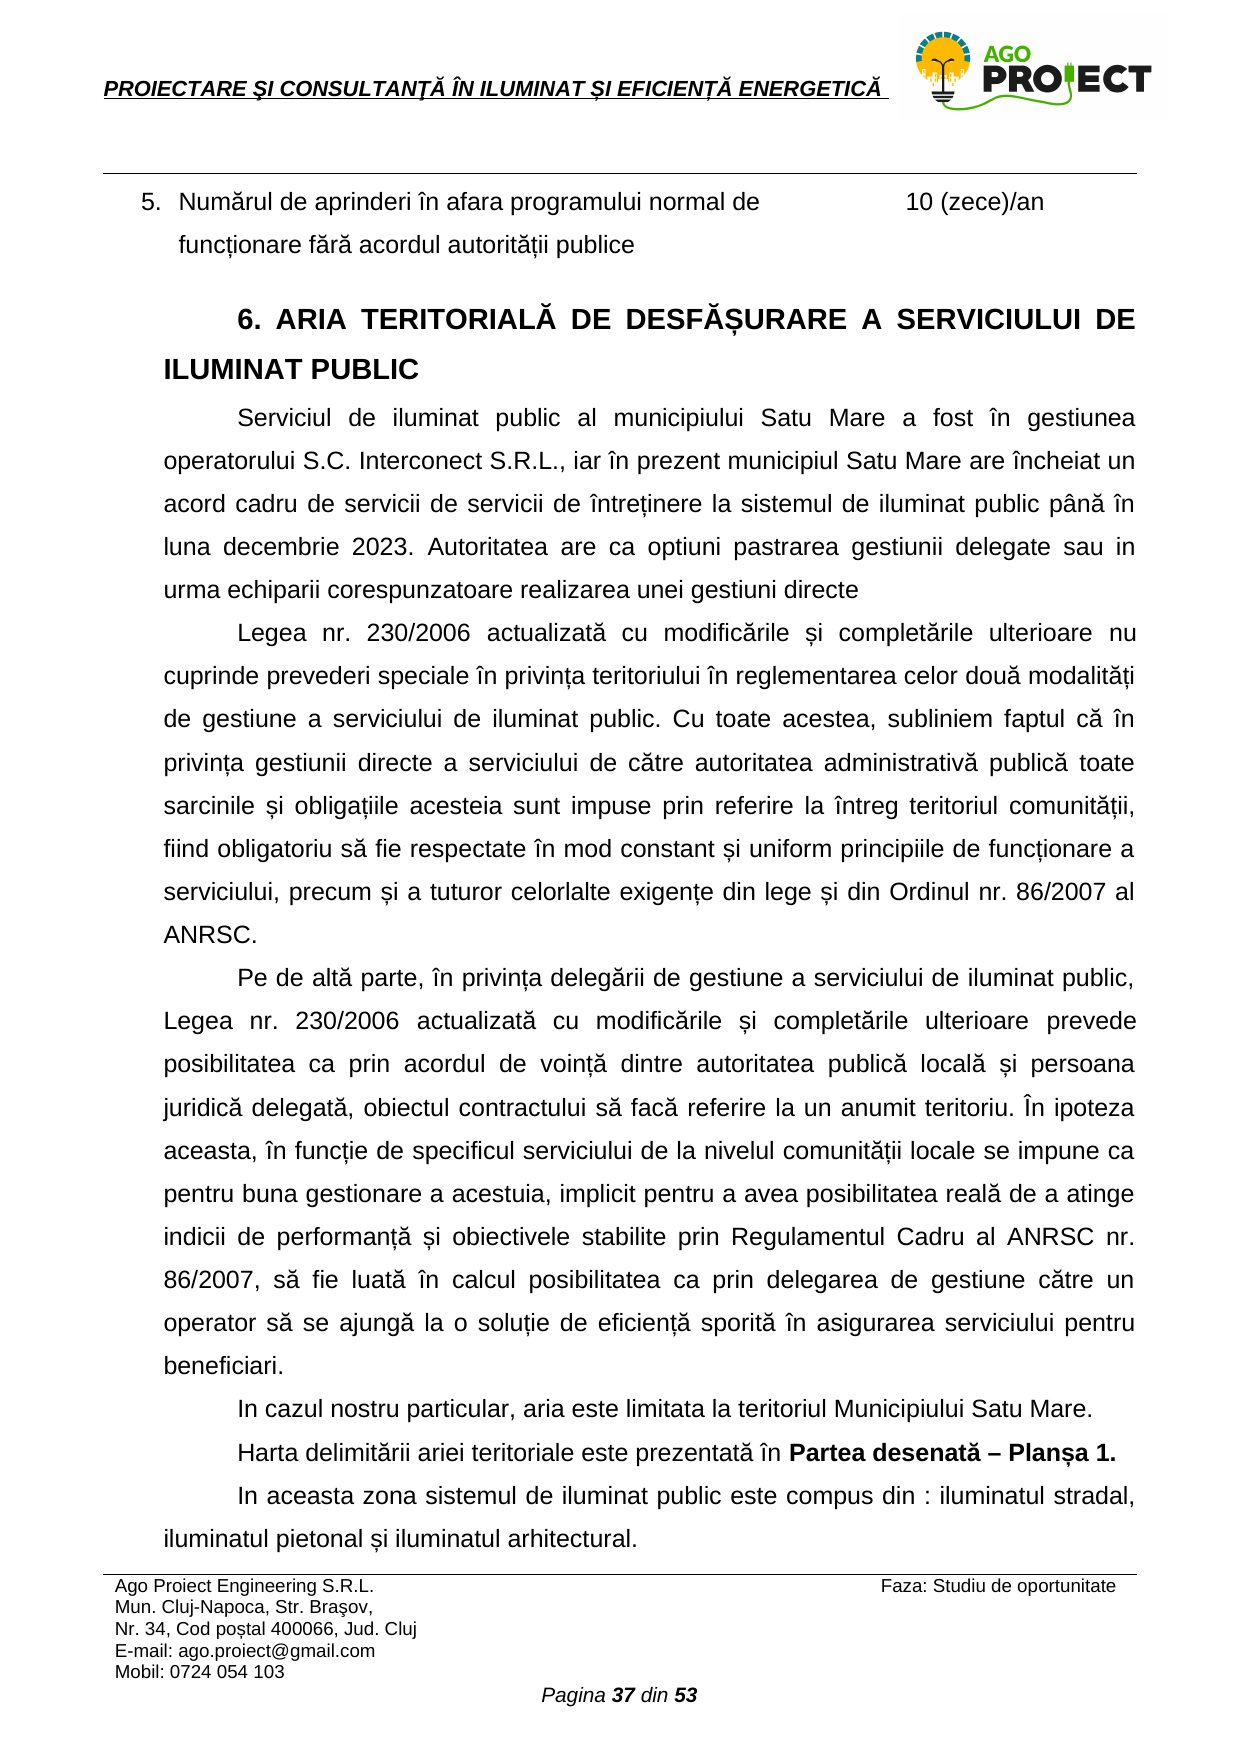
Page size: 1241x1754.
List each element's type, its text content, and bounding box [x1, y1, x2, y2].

picture [899, 14, 1170, 119]
text Harta delimitării ariei teritoriale este prezentată în Partea desenată – Planșa 1. [163, 1437, 1137, 1466]
text Serviciul de iluminat public al municipiului Satu Mare a fost în gestiunea operatorului S.C. Interconect S.R.L., iar în prezent municipiul Satu Mare are încheiat un acord cadru de servicii de servicii de întreținere la sistemul de iluminat public până în luna decembrie 2023. Autoritatea are ca optiuni pastrarea gestiunii delegate sau in urma echiparii corespunzatoare realizarea unei gestiuni directe [163, 402, 1137, 604]
text Legea nr. 230/2006 actualizată cu modificările și completările ulterioare nu cuprinde prevederi speciale în privința teritoriului în reglementarea celor două modalități de gestiune a serviciului de iluminat public. Cu toate acestea, subliniem faptul că în privința gestiunii directe a serviciului de către autoritatea administrativă publică toate sarcinile și obligațiile acesteia sunt impuse prin referire la întreg teritoriul comunității, fiind obligatoriu să fie respectate în mod constant și uniform principiile de funcționare a serviciului, precum și a tuturor celorlalte exigențe din lege și din Ordinul nr. 86/2007 al ANRSC. [163, 618, 1137, 949]
list funcționare fără acordul autorității publice [178, 230, 1137, 259]
text In aceasta zona sistemul de iluminat public este compus din : iluminatul stradal, iluminatul pietonal și iluminatul arhitectural. [163, 1481, 1137, 1552]
text In cazul nostru particular, aria este limitata la teritoriul Municipiului Satu Mare. [163, 1394, 1137, 1423]
list Numărul de aprinderi în afara programului normal de 10 (zece)/an [141, 187, 1137, 216]
subtitle 6. ARIA TERITORIALĂ DE DESFĂȘURARE A SERVICIULUI DE ILUMINAT PUBLIC [163, 302, 1137, 386]
text Pe de altă parte, în privința delegării de gestiune a serviciului de iluminat public, Legea nr. 230/2006 actualizată cu modificările și completările ulterioare prevede posibilitatea ca prin acordul de voință dintre autoritatea publică locală și persoana juridică delegată, obiectul contractului să facă referire la un anumit teritoriu. În ipoteza aceasta, în funcție de specificul serviciului de la nivelul comunității locale se impune ca pentru buna gestionare a acestuia, implicit pentru a avea posibilitatea reală de a atinge indicii de performanță și obiectivele stabilite prin Regulamentul Cadru al ANRSC nr. 86/2007, să fie luată în calcul posibilitatea ca prin delegarea de gestiune către un operator să se ajungă la o soluție de eficiență sporită în asigurarea serviciului pentru beneficiari. [163, 963, 1137, 1380]
